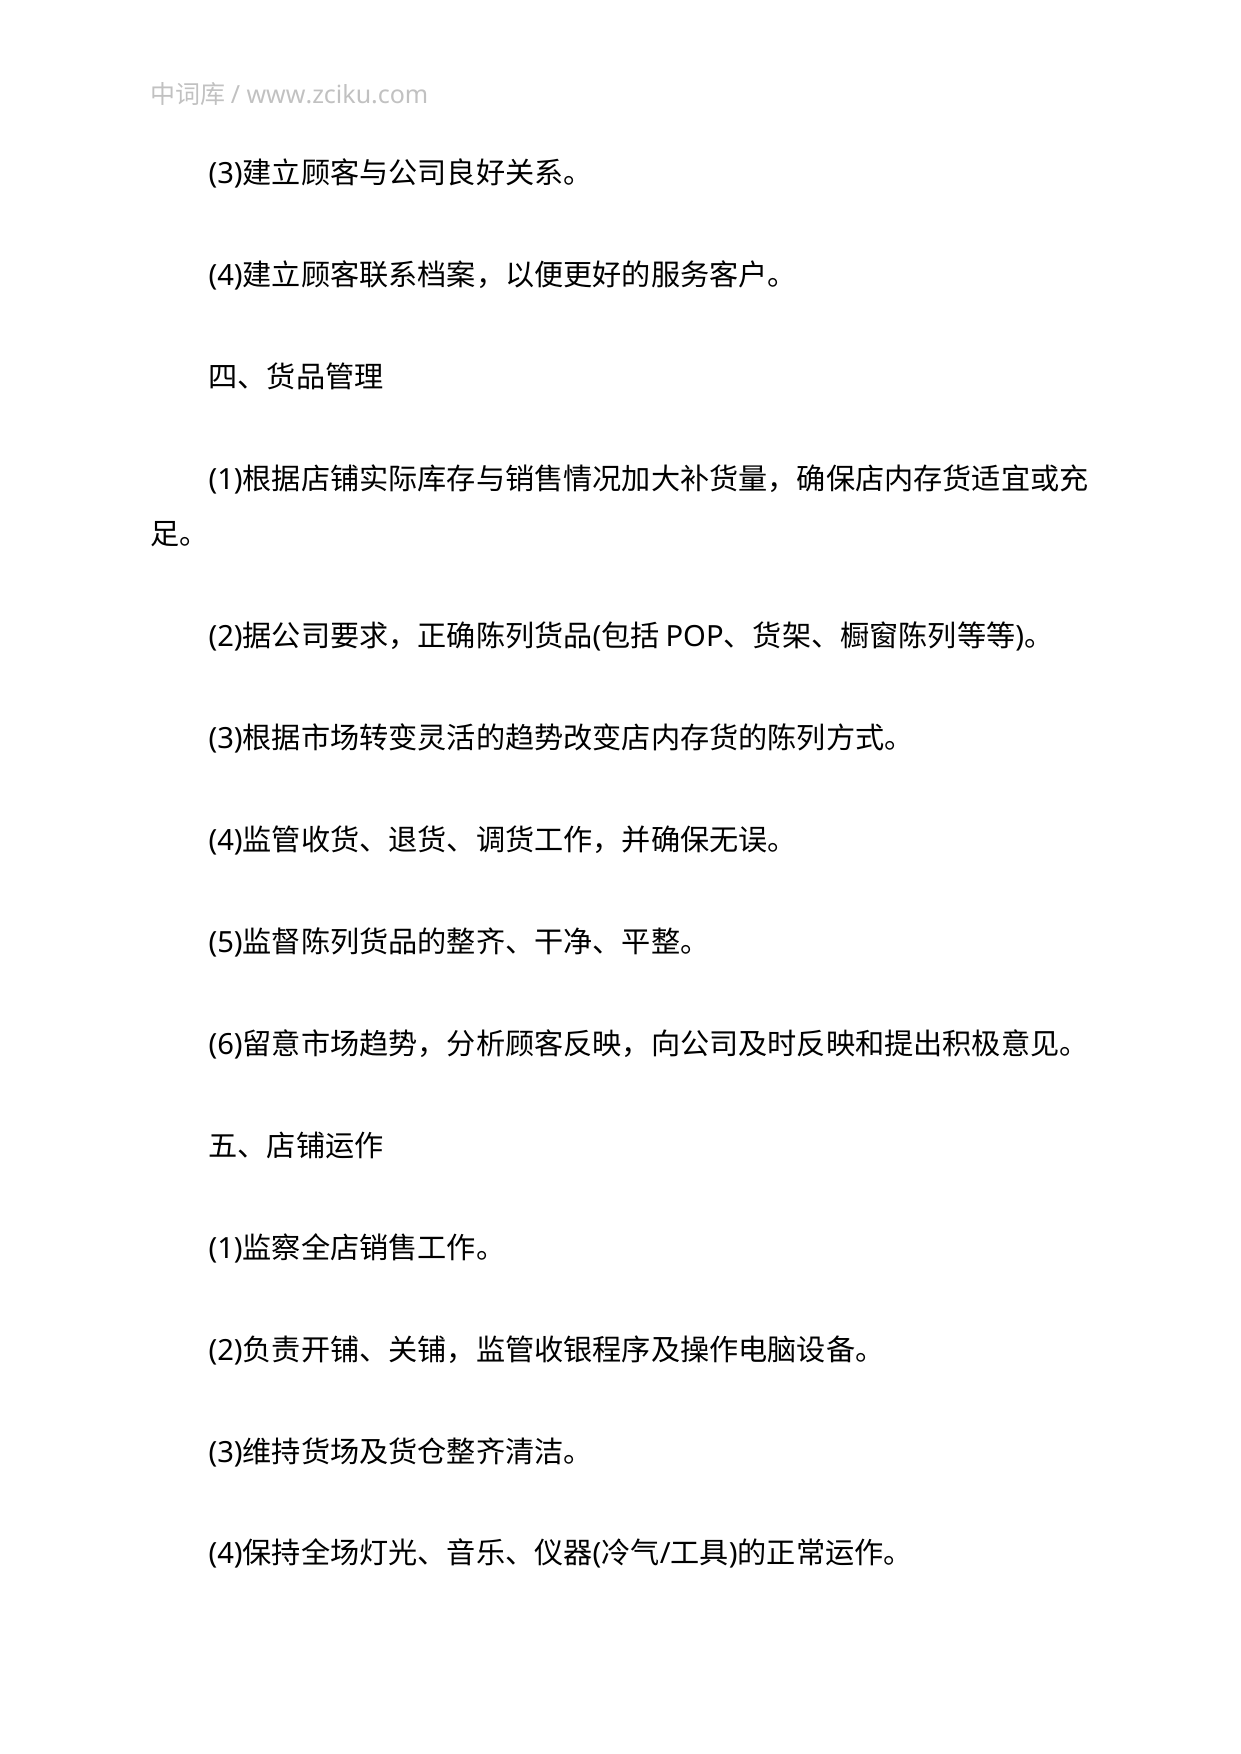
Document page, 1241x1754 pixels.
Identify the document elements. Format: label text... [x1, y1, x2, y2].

text (1)根据店铺实际库存与销售情况加大补货量，确保店内存货适宜或充足。 [150, 456, 1090, 553]
text (1)监察全店销售工作。 [150, 1224, 1090, 1267]
text (2)据公司要求，正确陈列货品(包括POP、货架、橱窗陈列等等)。 [150, 612, 1090, 655]
text (3)维持货场及货仓整齐清洁。 [150, 1428, 1090, 1471]
text (5)监督陈列货品的整齐、干净、平整。 [150, 918, 1090, 961]
text (2)负责开铺、关铺，监管收银程序及操作电脑设备。 [150, 1326, 1090, 1368]
text (4)建立顾客联系档案，以便更好的服务客户。 [150, 252, 1090, 294]
text 五、店铺运作 [150, 1122, 1090, 1165]
text (4)保持全场灯光、音乐、仪器(冷气/工具)的正常运作。 [150, 1530, 1090, 1572]
text (3)根据市场转变灵活的趋势改变店内存货的陈列方式。 [150, 714, 1090, 757]
text (6)留意市场趋势，分析顾客反映，向公司及时反映和提出积极意见。 [150, 1020, 1090, 1063]
text (4)监管收货、退货、调货工作，并确保无误。 [150, 816, 1090, 859]
text 四、货品管理 [150, 354, 1090, 396]
text (3)建立顾客与公司良好关系。 [150, 150, 1090, 192]
